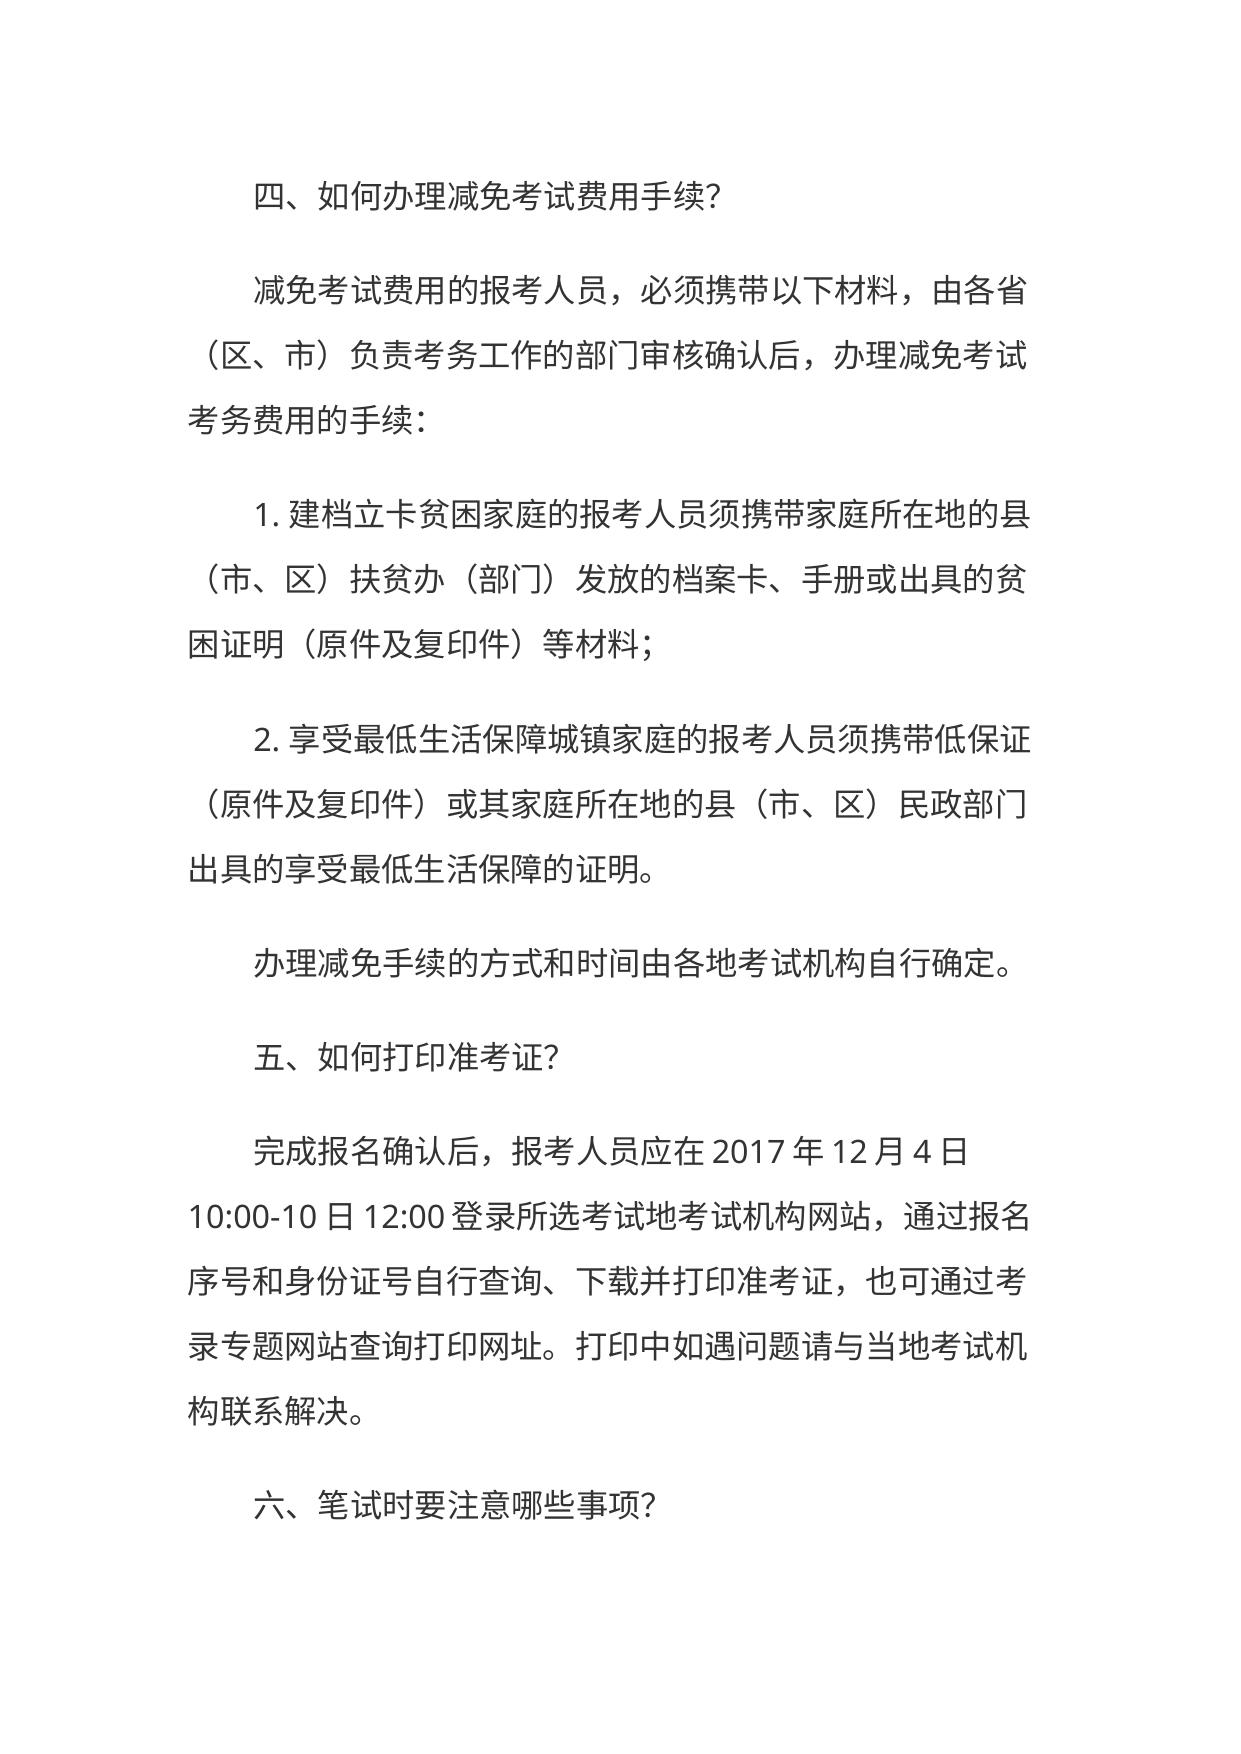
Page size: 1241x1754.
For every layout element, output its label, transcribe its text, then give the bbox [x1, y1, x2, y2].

text 六、笔试时要注意哪些事项？ [187, 1471, 1053, 1536]
text 完成报名确认后，报考人员应在2017年12月4日10:00-10日12:00登录所选考试地考试机构网站，通过报名序号和身份证号自行查询、下载并打印准考证，也可通过考录专题网站查询打印网址。打印中如遇问题请与当地考试机构联系解决。 [187, 1117, 1053, 1442]
text 四、如何办理减免考试费用手续？ [187, 162, 1053, 227]
text 1. 建档立卡贫困家庭的报考人员须携带家庭所在地的县（市、区）扶贫办（部门）发放的档案卡、手册或出具的贫困证明（原件及复印件）等材料； [187, 480, 1053, 675]
text 减免考试费用的报考人员，必须携带以下材料，由各省（区、市）负责考务工作的部门审核确认后，办理减免考试考务费用的手续： [187, 256, 1053, 451]
text 五、如何打印准考证？ [187, 1023, 1053, 1088]
text 办理减免手续的方式和时间由各地考试机构自行确定。 [187, 929, 1053, 994]
text 2. 享受最低生活保障城镇家庭的报考人员须携带低保证（原件及复印件）或其家庭所在地的县（市、区）民政部门出具的享受最低生活保障的证明。 [187, 704, 1053, 899]
